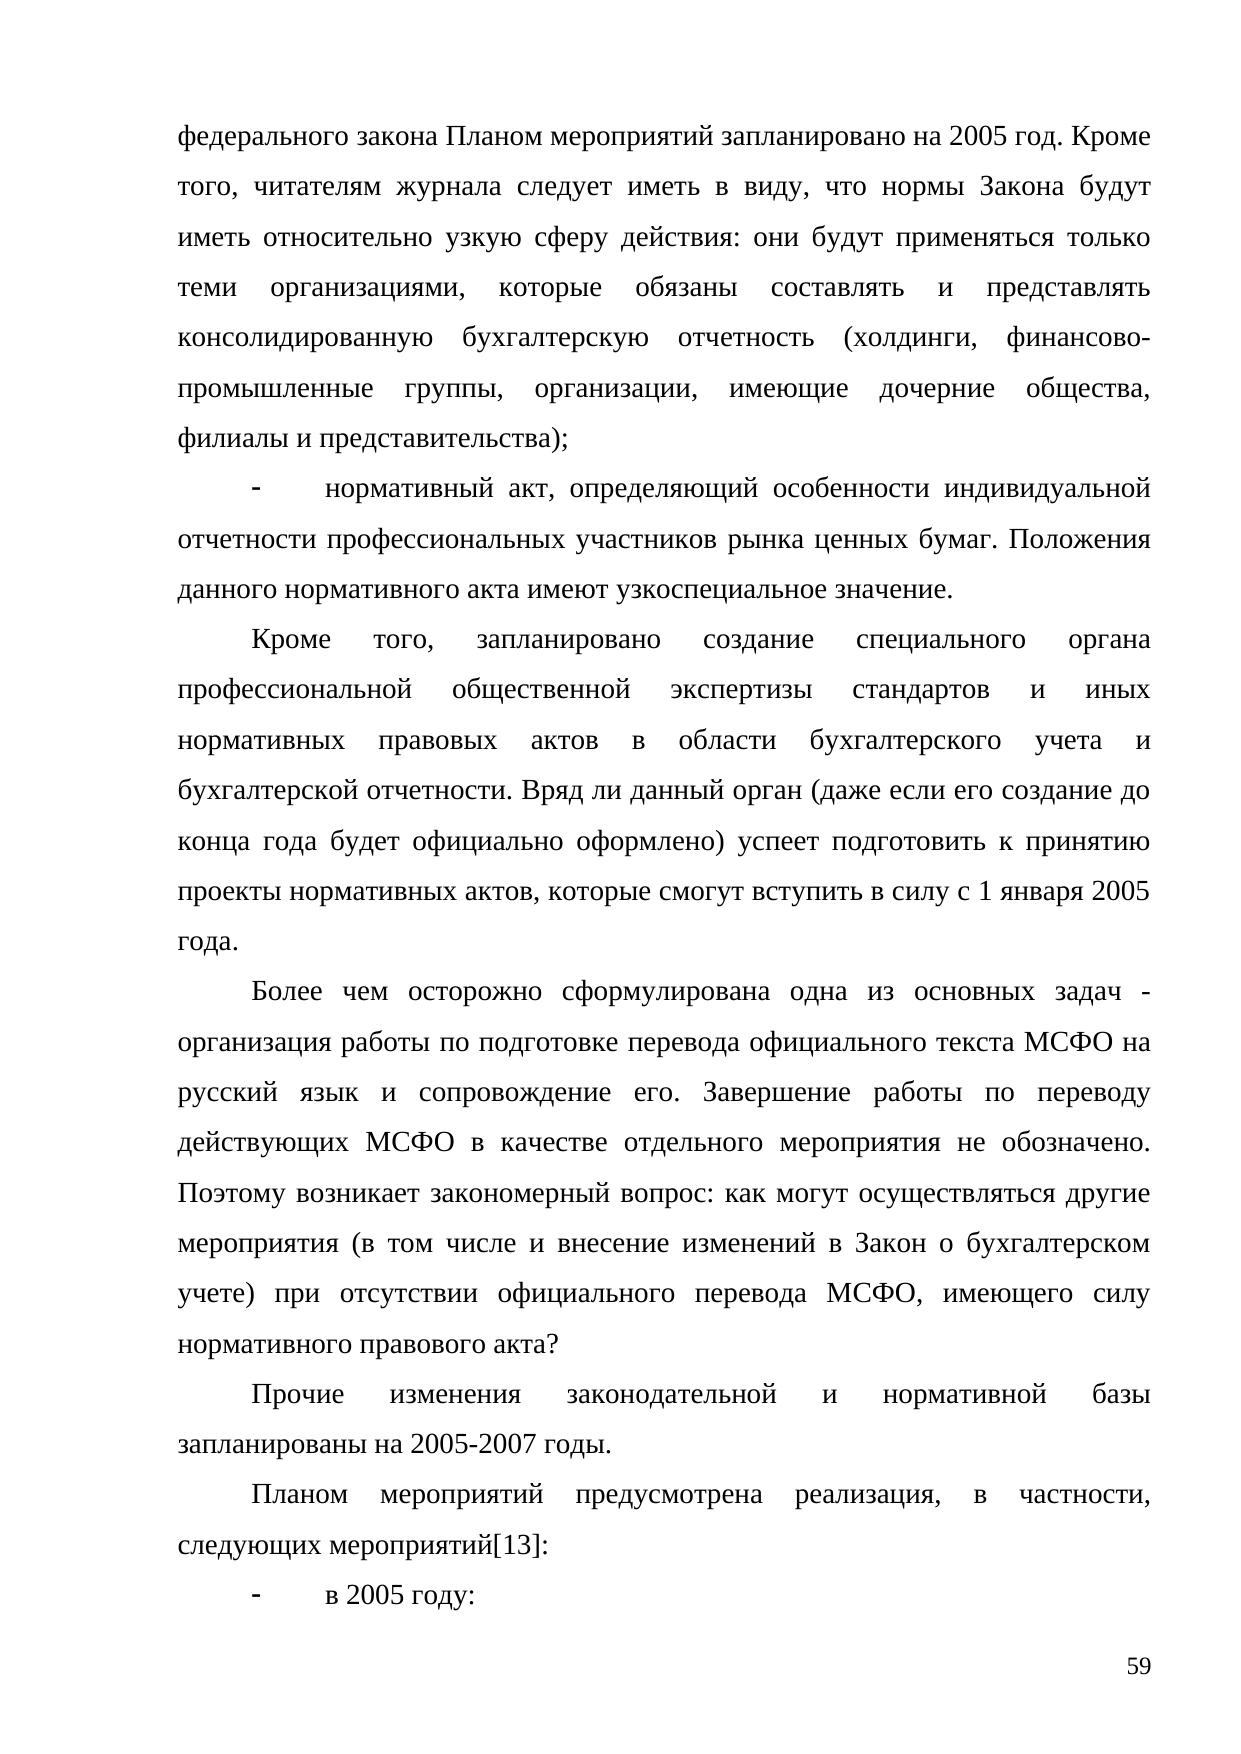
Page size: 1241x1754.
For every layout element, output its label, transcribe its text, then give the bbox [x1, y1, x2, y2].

list нормативный акт, определяющий особенности индивидуальной отчетности профессиональных участников рынка ценных бумаг. Положения данного нормативного акта имеют узкоспециальное значение. [177, 470, 1152, 604]
text Прочие изменения законодательной и нормативной базы запланированы на 2005-2007 годы. [177, 1376, 1152, 1460]
text Кроме того, запланировано создание специального органа профессиональной общественной экспертизы стандартов и иных нормативных правовых актов в области бухгалтерского учета и бухгалтерской отчетности. Вряд ли данный орган (даже если его создание до конца года будет официально оформлено) успеет подготовить к принятию проекты нормативных актов, которые смогут вступить в силу с 1 января 2005 года. [177, 621, 1152, 957]
text Более чем осторожно сформулирована одна из основных задач - организация работы по подготовке перевода официального текста МСФО на русский язык и сопровождение его. Завершение работы по переводу действующих МСФО в качестве отдельного мероприятия не обозначено. Поэтому возникает закономерный вопрос: как могут осуществляться другие мероприятия (в том числе и внесение изменений в Закон о бухгалтерском учете) при отсутствии официального перевода МСФО, имеющего силу нормативного правового акта? [177, 973, 1152, 1359]
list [177, 118, 1152, 453]
list в 2005 году: [177, 1577, 1152, 1611]
text Планом мероприятий предусмотрена реализация, в частности, следующих мероприятий[13]: [177, 1477, 1152, 1561]
